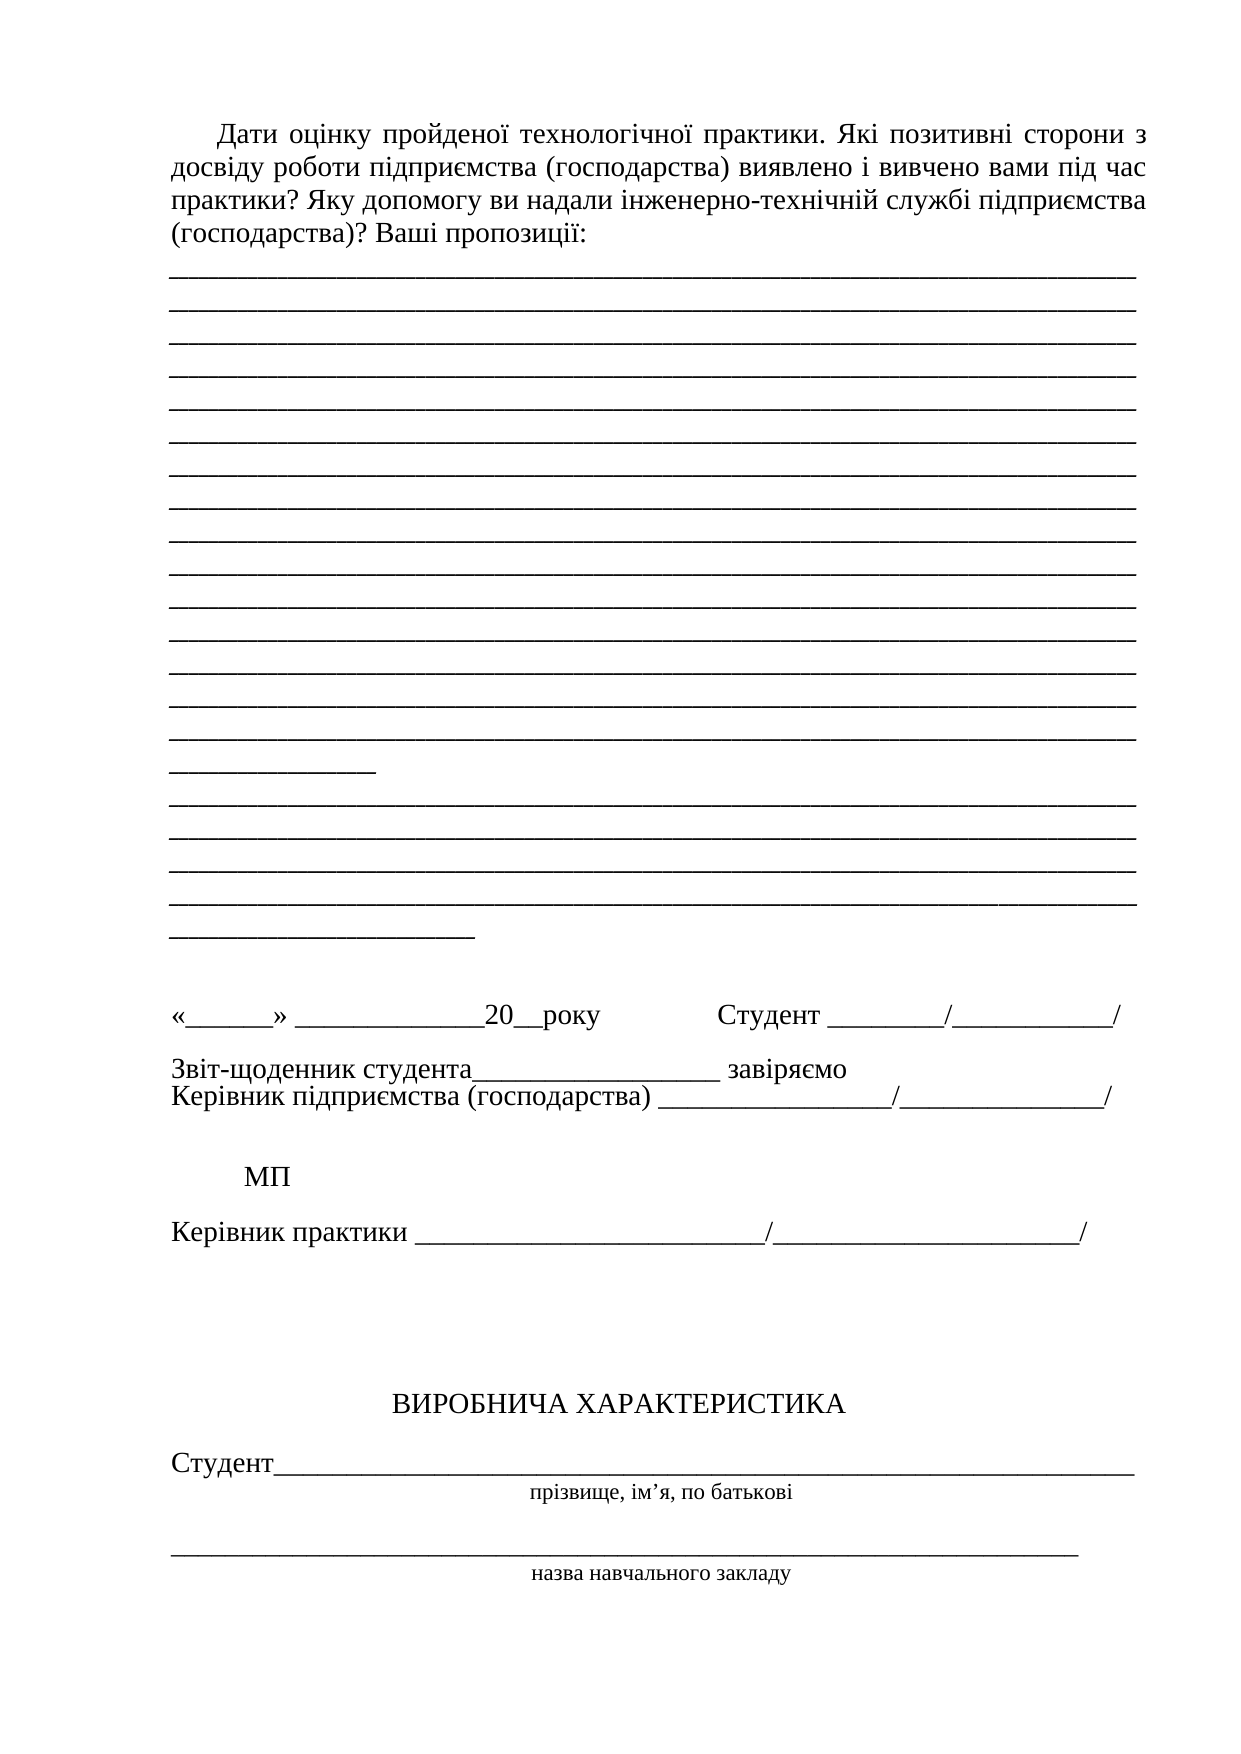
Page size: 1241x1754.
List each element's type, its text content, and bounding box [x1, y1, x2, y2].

text «______» _____________20__року Студент ________/___________/ [171, 1003, 1152, 1030]
text прізвище, ім’я, по батькові [171, 1477, 1152, 1504]
text _______________________________________________________________________________________________________________________________________________________________________________________________________________________________________________________________________________________________________________________________________________________________________________________________________________________________________ [171, 777, 1148, 942]
text Студент___________________________________________________________ [171, 1450, 1152, 1477]
text ВИРОБНИЧА ХАРАКТЕРИСТИКА [392, 1391, 1152, 1418]
text Дати оцінку пройденої технологічної практики. Які позитивні сторони з досвіду роботи підприємства (господарства) виявлено і вивчено вами під час практики? Яку допомогу ви надали інженерно-технічній службі підприємства (господарства)? Ваші пропозиції: [171, 117, 1148, 249]
text назва навчального закладу [171, 1559, 1152, 1586]
text Керівник практики ________________________/_____________________/ [171, 1219, 1152, 1246]
text Звіт-щоденник студента_________________ завіряємо [171, 1057, 1152, 1084]
text МП [171, 1165, 1152, 1192]
text ___________________________________________________________________ [171, 1532, 1152, 1559]
text ___________________________________________________________________________________________________________________________________________________________________________________________________________________________________________________________________________________________________________________________________________________________________________________________________________________________________________________________________________________________________________________________________________________________________________________________________________________________________________________________________________________________________________________________________________________________________________________________________________________________________________________________________________________________________________________________________________________________________________________________________________________________________________________________________________________________________________________________________________________________________________________________________________________________________________________________________________________________________________________________________________________________________________________________________________________________________________________________________________________________________________________________________________________ [171, 249, 1148, 777]
text Керівник підприємства (господарства) ________________/______________/ [171, 1084, 1152, 1111]
